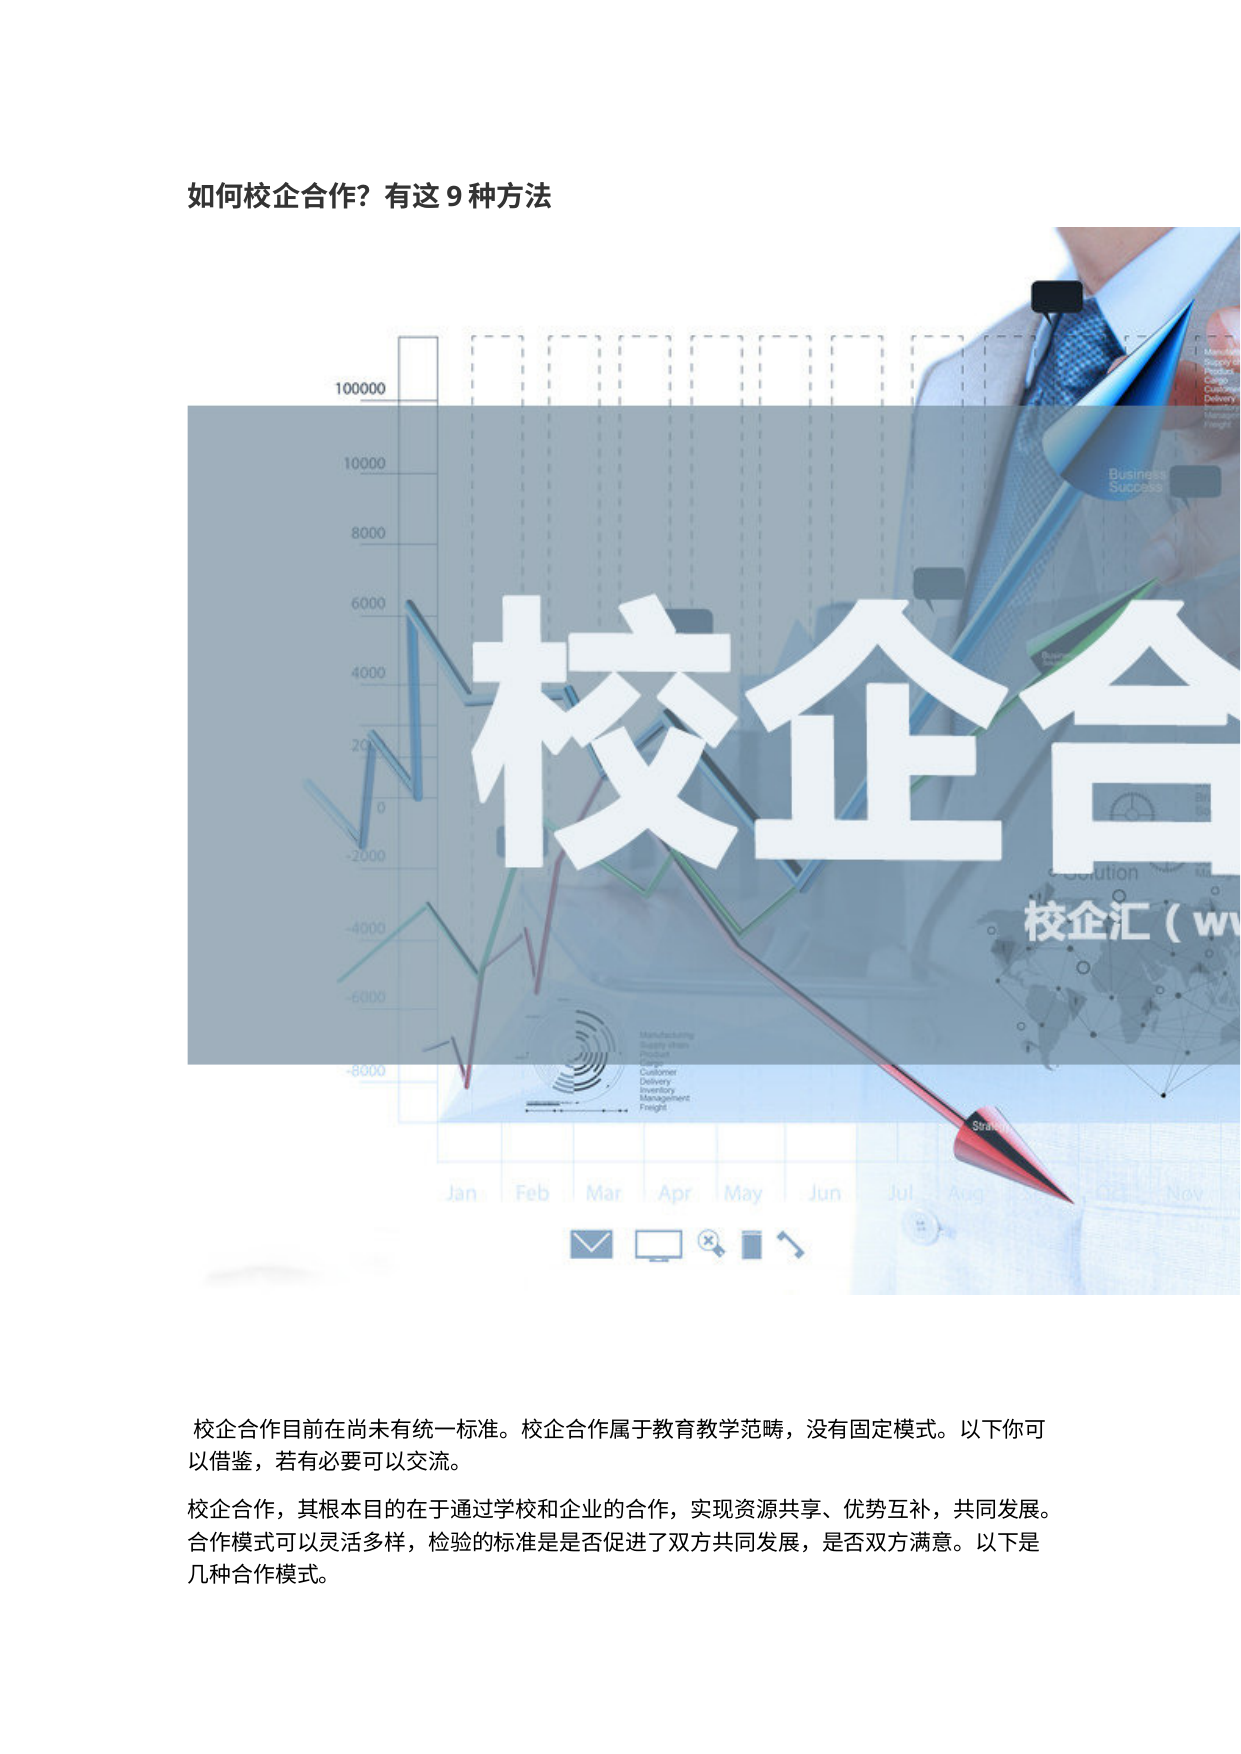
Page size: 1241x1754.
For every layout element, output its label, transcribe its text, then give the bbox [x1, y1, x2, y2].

picture [187, 227, 1241, 1295]
text 如何校企合作？有这9种方法 [187, 162, 1053, 227]
text 校企合作目前在尚未有统一标准。校企合作属于教育教学范畴，没有固定模式。以下你可以借鉴，若有必要可以交流。 [187, 1411, 1053, 1476]
text 校企合作，其根本目的在于通过学校和企业的合作，实现资源共享、优势互补，共同发展。合作模式可以灵活多样，检验的标准是是否促进了双方共同发展，是否双方满意。以下是几种合作模式。 [187, 1492, 1053, 1589]
